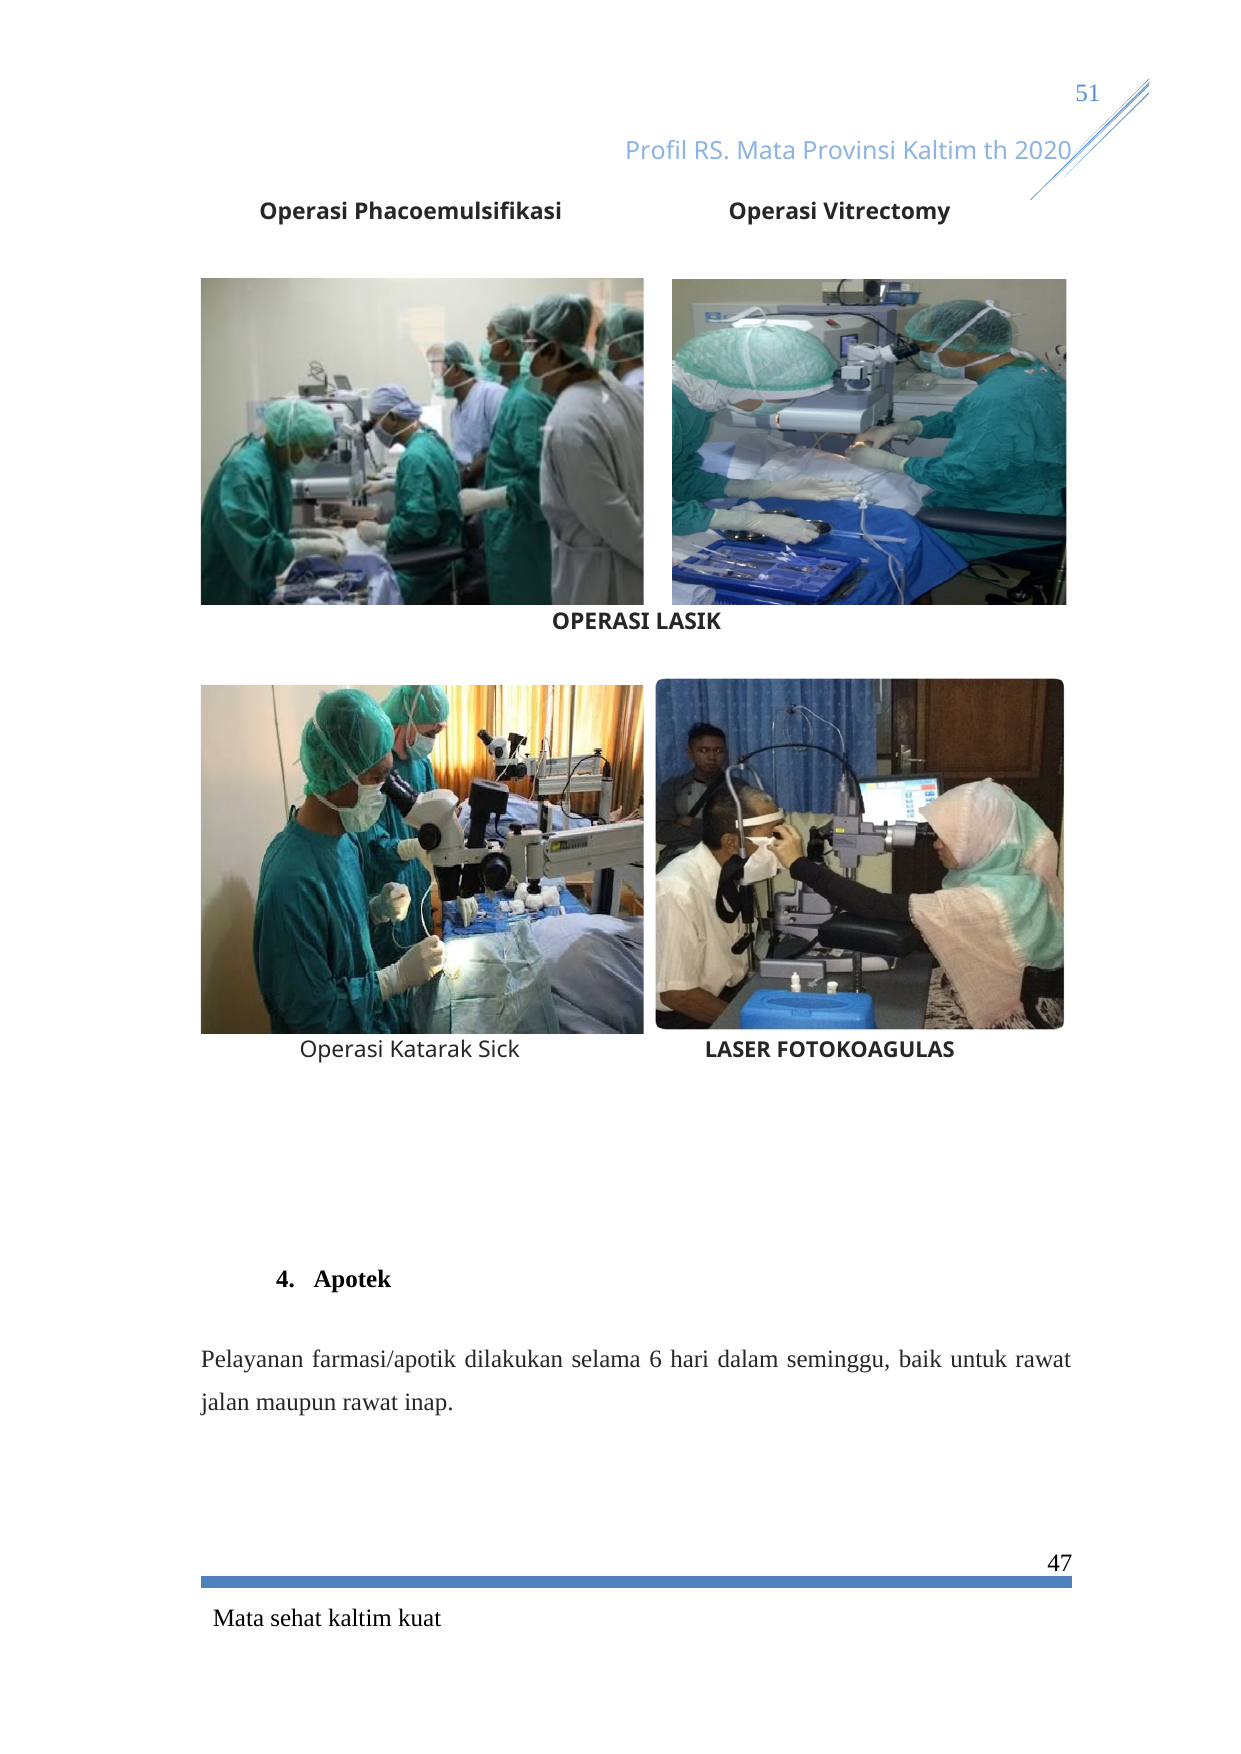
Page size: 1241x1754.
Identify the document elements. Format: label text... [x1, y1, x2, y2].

picture [200, 685, 644, 1034]
text Pelayanan farmasi/apotik dilakukan selama 6 hari dalam seminggu, baik untuk rawat jalan maupun rawat inap. [201, 1344, 1072, 1416]
picture [650, 673, 1069, 1034]
picture [672, 279, 1067, 605]
text Operasi Phacoemulsifikasi Operasi Vitrectomy [201, 195, 1072, 227]
picture [200, 278, 644, 605]
table_cell 1 [1034, 78, 1150, 195]
text Operasi Katarak Sick LASER FOTOKOAGULAS [201, 1033, 1072, 1064]
text OPERASI LASIK [201, 605, 1072, 636]
list Apotek [276, 1264, 1222, 1293]
